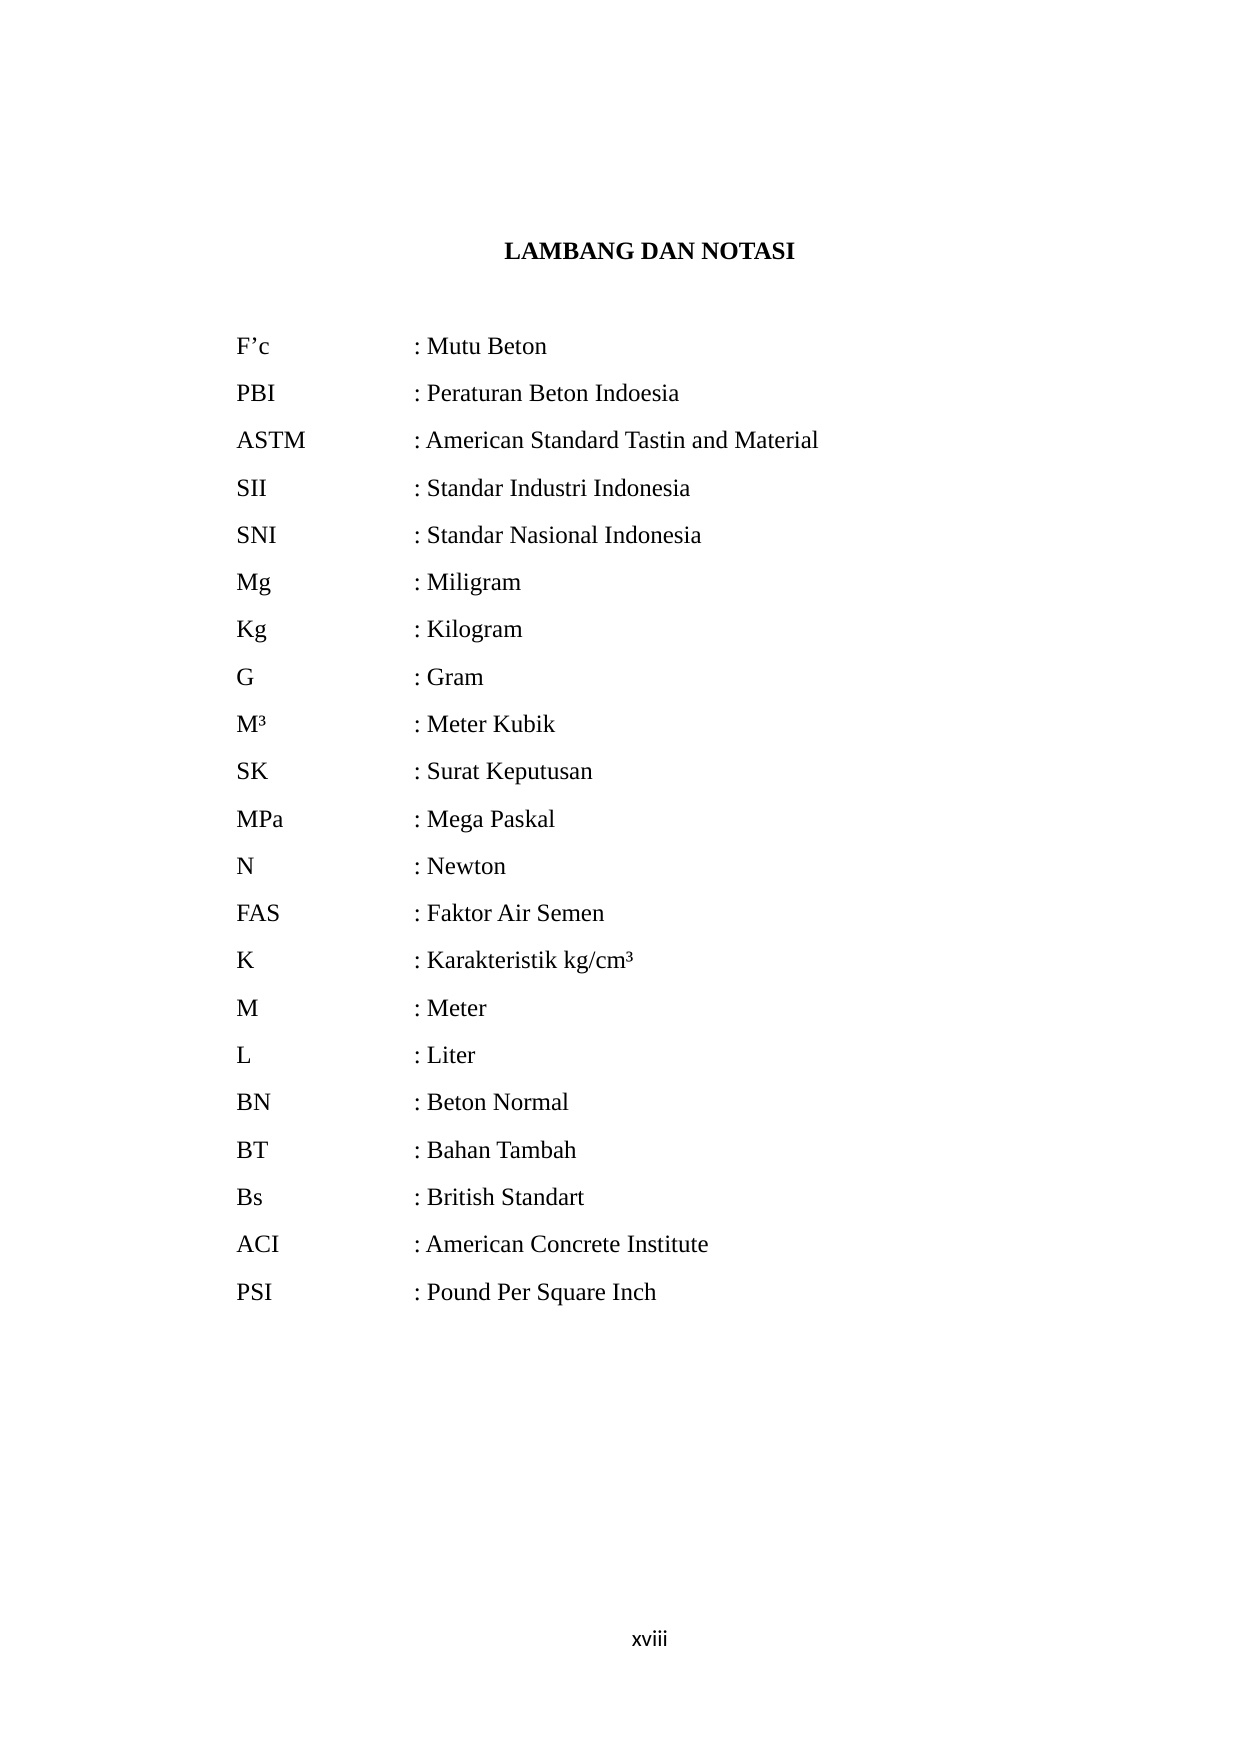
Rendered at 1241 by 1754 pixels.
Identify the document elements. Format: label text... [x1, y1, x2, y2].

text ACI : American Concrete Institute [236, 1229, 1063, 1258]
text K : Karakteristik kg/cm³ [236, 946, 1063, 974]
text ASTM : American Standard Tastin and Material [236, 425, 1063, 454]
text MPa : Mega Paskal [236, 804, 1063, 832]
text Kg : Kilogram [236, 614, 1063, 643]
text Bs : British Standart [236, 1182, 1063, 1211]
text BT : Bahan Tambah [236, 1135, 1063, 1163]
text F’c : Mutu Beton [236, 331, 1063, 359]
text N : Newton [236, 851, 1063, 880]
text FAS : Faktor Air Semen [236, 898, 1063, 927]
text M : Meter [236, 993, 1063, 1022]
text SNI : Standar Nasional Indonesia [236, 520, 1063, 549]
text SII : Standar Industri Indonesia [236, 473, 1063, 501]
text LAMBANG DAN NOTASI [236, 236, 1063, 265]
text Mg : Miligram [236, 567, 1063, 596]
text PSI : Pound Per Square Inch [236, 1277, 1063, 1305]
text BN : Beton Normal [236, 1087, 1063, 1116]
text G : Gram [236, 662, 1063, 691]
text M³ : Meter Kubik [236, 709, 1063, 738]
text SK : Surat Keputusan [236, 756, 1063, 785]
text L : Liter [236, 1040, 1063, 1069]
text PBI : Peraturan Beton Indoesia [236, 378, 1063, 407]
